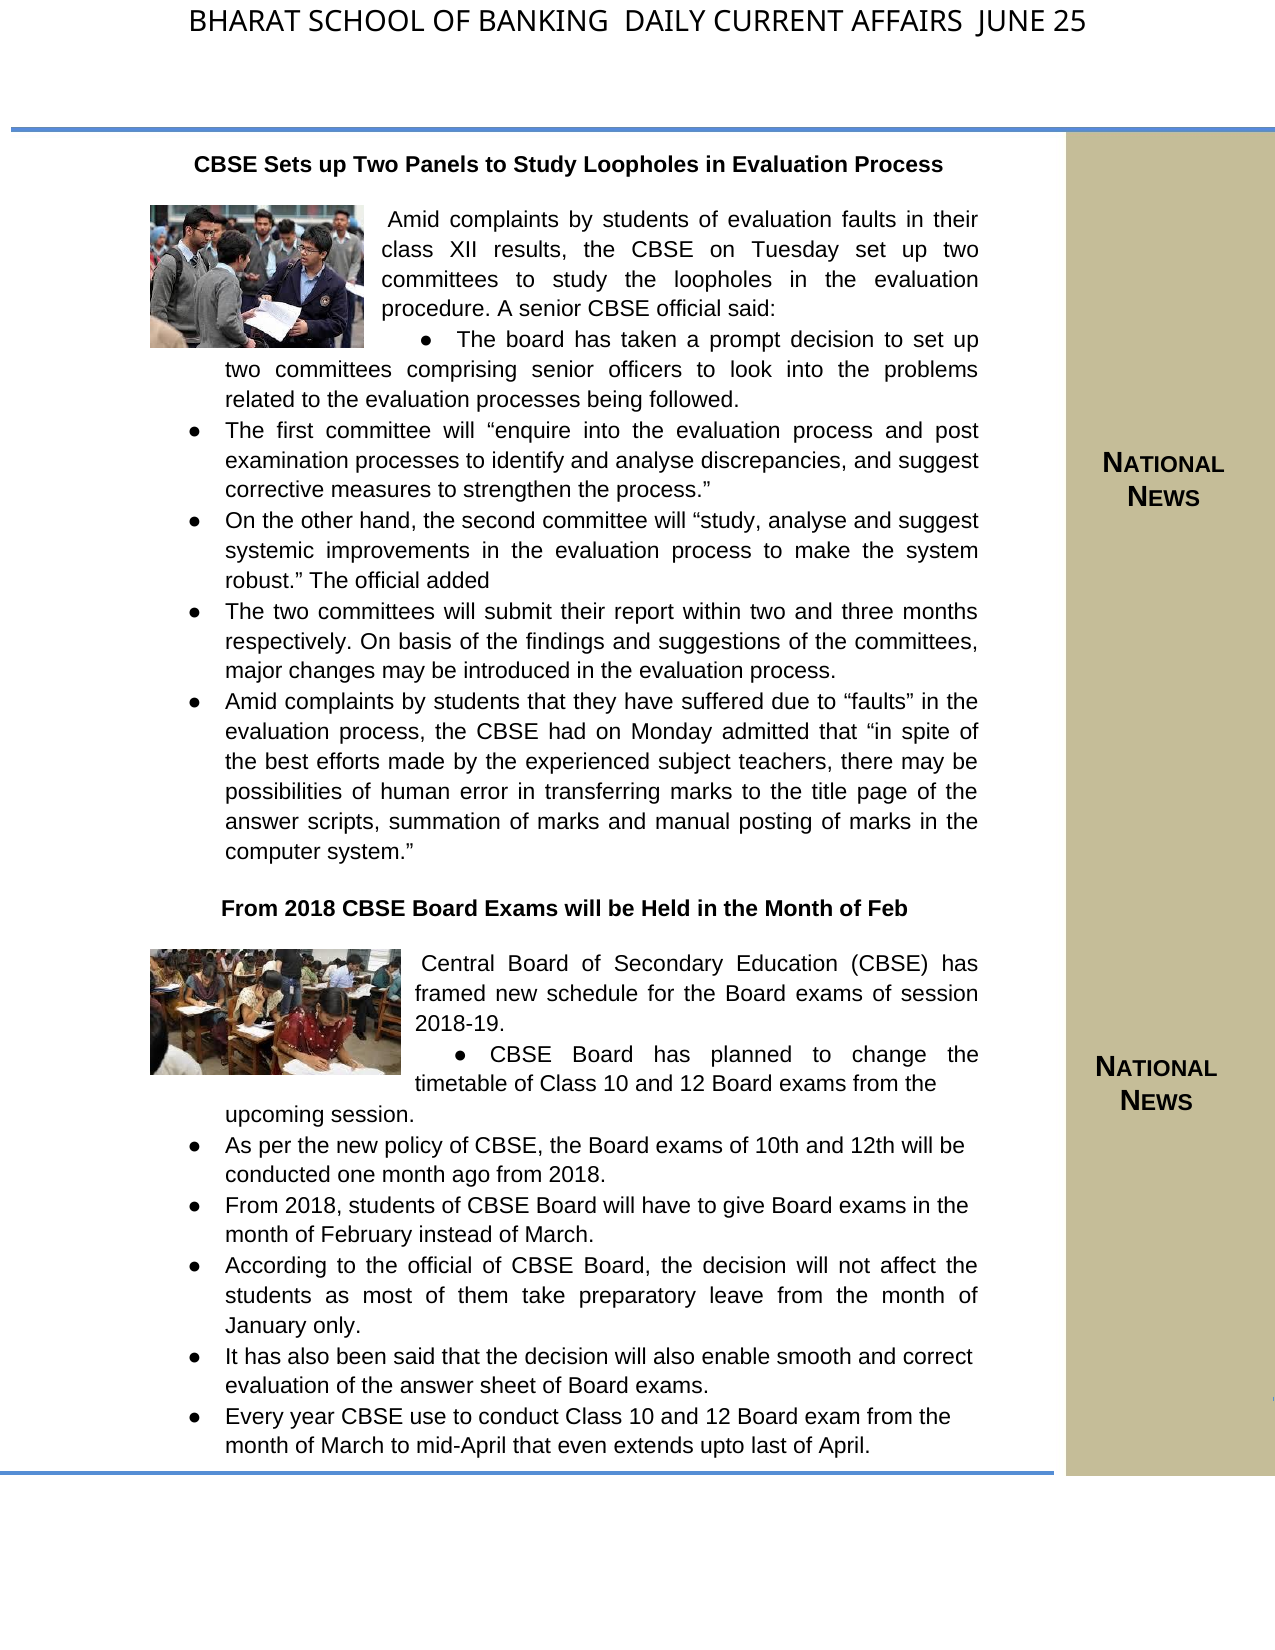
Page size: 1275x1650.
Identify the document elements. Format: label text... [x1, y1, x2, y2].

text Central Board of Secondary Education (CBSE) has framed new schedule for the Board exams of session 2018-19. [414, 950, 979, 1036]
list On the other hand, the second committee will “study, analyse and suggest systemic improvements in the evaluation process to make the system robust.” The official added [187, 507, 979, 593]
picture [11, 127, 1275, 1476]
text upcoming session. [225, 1101, 1019, 1127]
list CBSE Board has planned to change the timetable of Class 10 and 12 Board exams from the [414, 1041, 979, 1097]
list According to the official of CBSE Board, the decision will not affect the students as most of them take preparatory leave from the month of January only. [187, 1252, 979, 1338]
list Every year CBSE use to conduct Class 10 and 12 Board exam from the month of March to mid-April that even extends upto last of April. [187, 1403, 979, 1459]
list The first committee will “enquire into the evaluation process and post examination processes to identify and analyse discrepancies, and suggest corrective measures to strengthen the process.” [187, 417, 979, 503]
list The board has taken a prompt decision to set up two committees comprising senior officers to look into the problems related to the evaluation processes being followed. [225, 326, 979, 412]
text CBSE Sets up Two Panels to Study Loopholes in Evaluation Process [194, 151, 1019, 177]
list From 2018, students of CBSE Board will have to give Board exams in the month of February instead of March. [187, 1192, 979, 1248]
list Amid complaints by students that they have suffered due to “faults” in the evaluation process, the CBSE had on Monday admitted that “in spite of the best efforts made by the experienced subject teachers, there may be possibilities of human error in transferring marks to the title page of the answer scripts, summation of marks and manual posting of marks in the computer system.” [187, 688, 979, 865]
list As per the new policy of CBSE, the Board exams of 10th and 12th will be conducted one month ago from 2018. [187, 1132, 979, 1187]
list It has also been said that the decision will also enable smooth and correct evaluation of the answer sheet of Board exams. [187, 1343, 979, 1399]
text NEWS [1094, 1083, 1219, 1116]
text Amid complaints by students of evaluation faults in their class XII results, the CBSE on Tuesday set up two committees to study the loopholes in the evaluation procedure. A senior CBSE official said: [381, 206, 979, 322]
text NATIONAL [1094, 1049, 1219, 1083]
text NATIONAL [1094, 445, 1233, 479]
list The two committees will submit their report within two and three months respectively. On basis of the findings and suggestions of the committees, major changes may be introduced in the evaluation process. [187, 598, 979, 684]
text NEWS [1094, 479, 1233, 512]
text From 2018 CBSE Board Exams will be Held in the Month of Feb [221, 895, 1019, 921]
